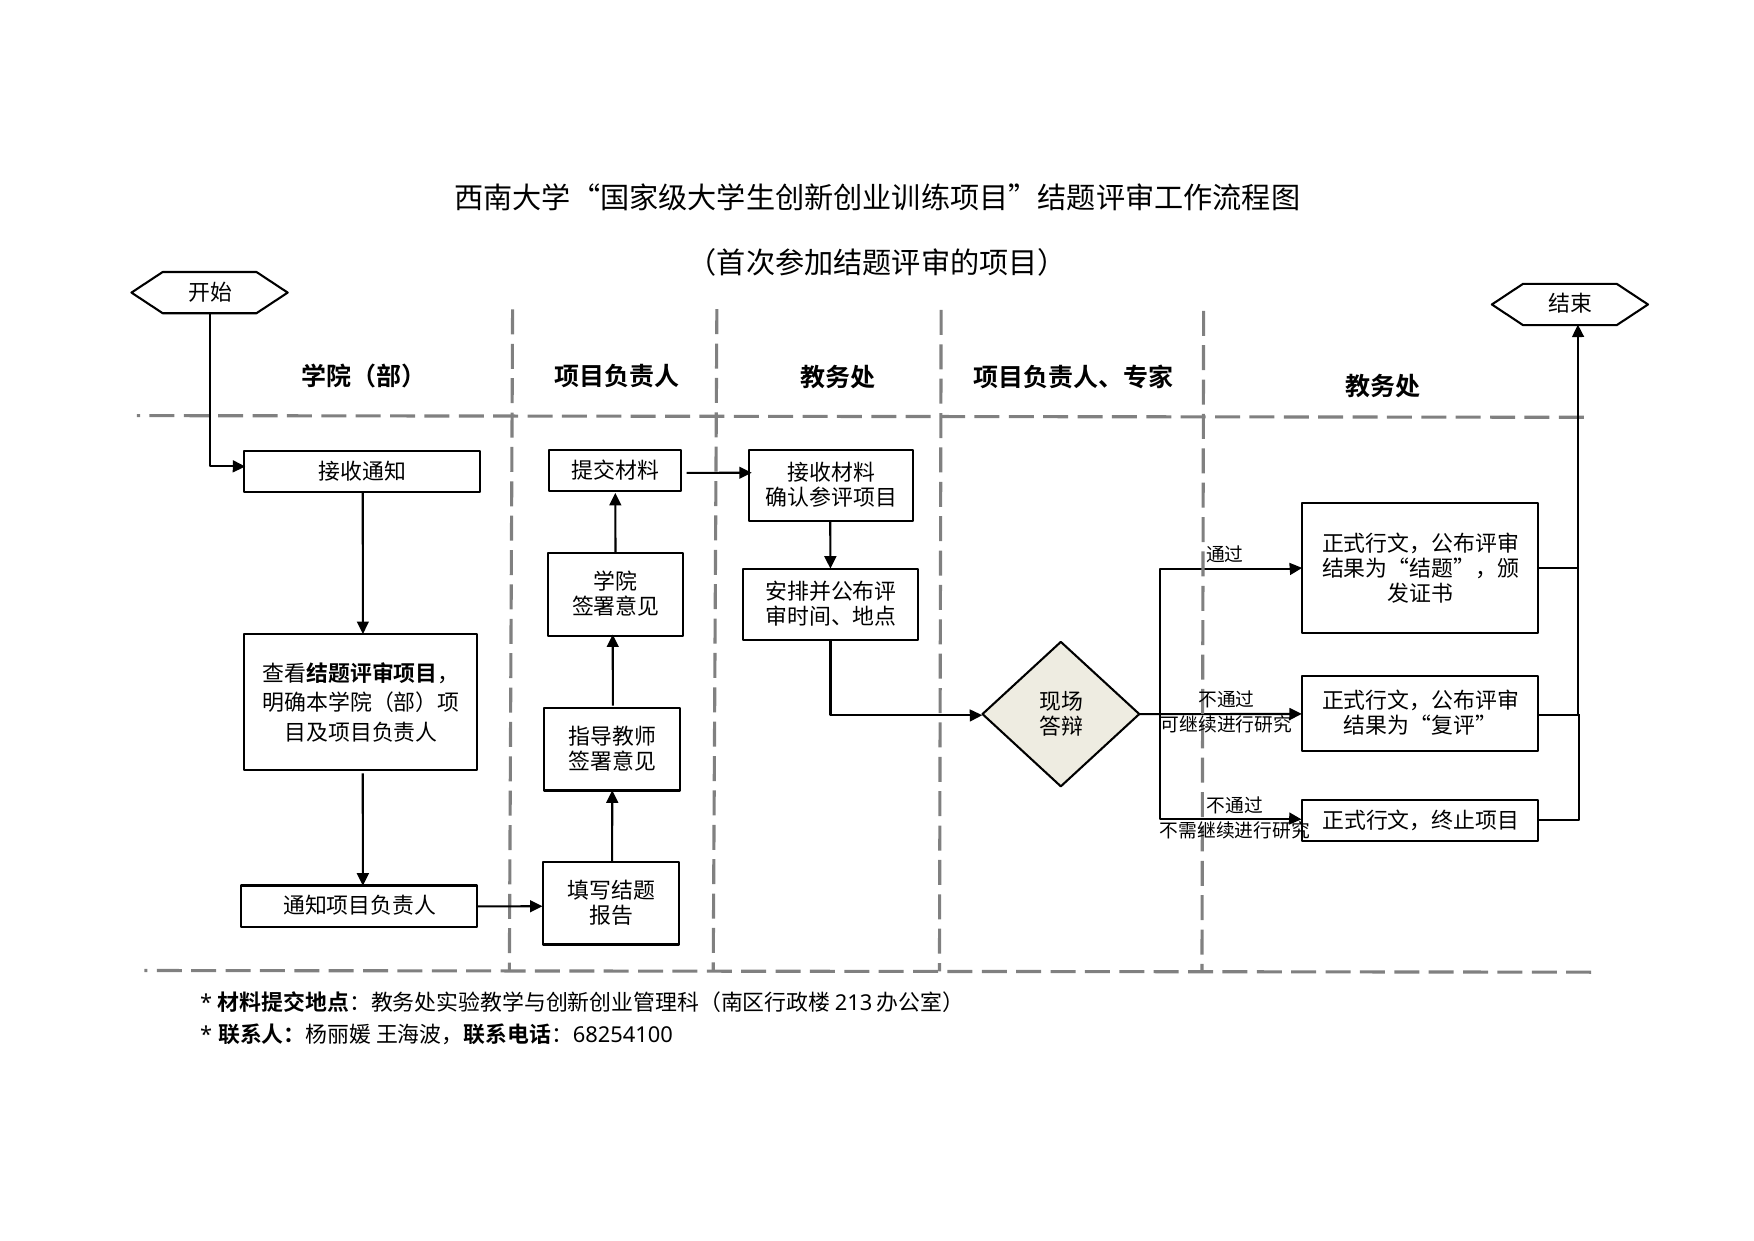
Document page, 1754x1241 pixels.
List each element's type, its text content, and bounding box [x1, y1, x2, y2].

text （首次参加结题评审的项目） [118, 229, 1636, 294]
text 西南大学“国家级大学生创新创业训练项目”结题评审工作流程图 [118, 164, 1636, 229]
